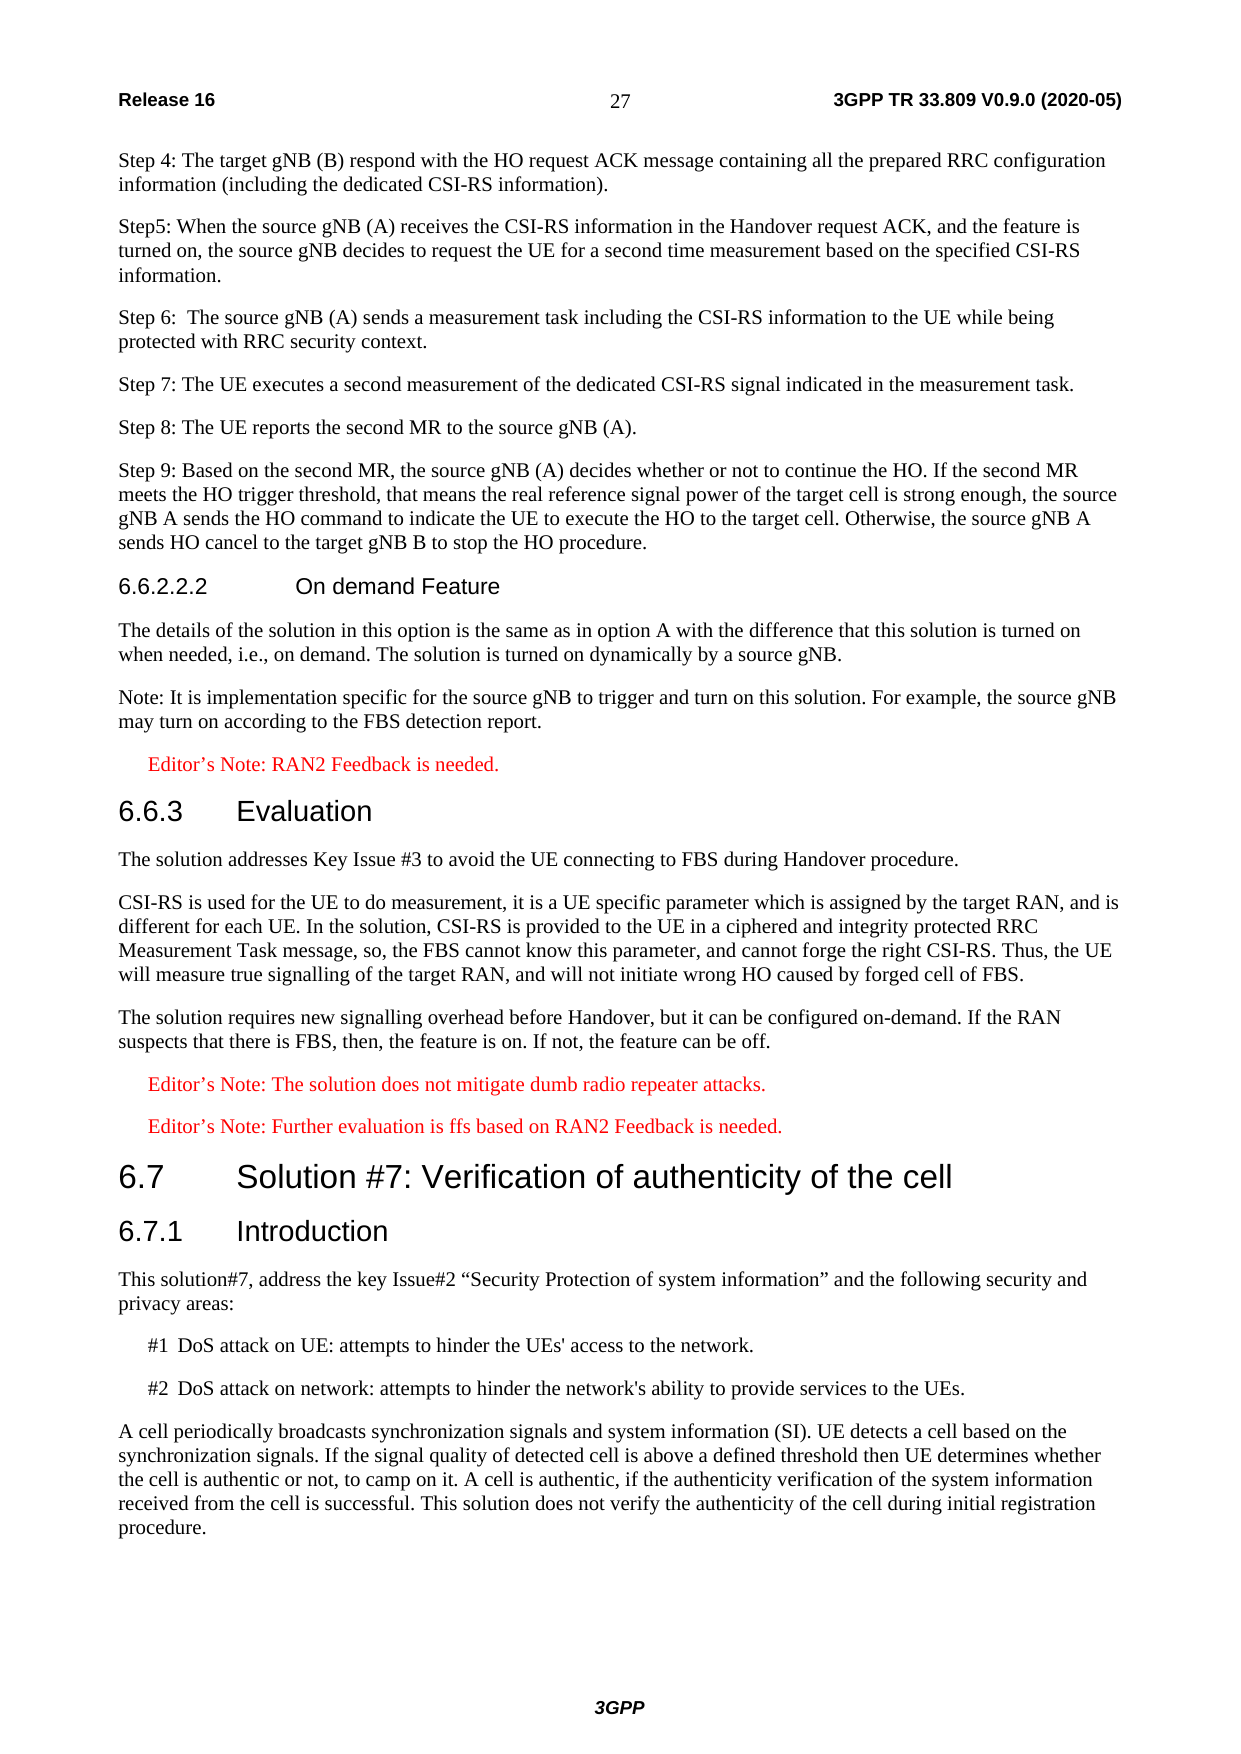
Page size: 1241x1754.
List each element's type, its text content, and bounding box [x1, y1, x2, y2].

subtitle 6.6.3 Evaluation [118, 794, 1122, 828]
text A cell periodically broadcasts synchronization signals and system information (SI). UE detects a cell based on the synchronization signals. If the signal quality of detected cell is above a defined threshold then UE determines whether the cell is authentic or not, to camp on it. A cell is authentic, if the authenticity verification of the system information received from the cell is successful. This solution does not verify the authenticity of the cell during initial registration procedure. [118, 1419, 1122, 1539]
subtitle 6.7.1 Introduction [118, 1214, 1122, 1248]
text Step 8: The UE reports the second MR to the source gNB (A). [118, 415, 1122, 439]
text Step 4: The target gNB (B) respond with the HO request ACK message containing all the prepared RRC configuration information (including the dedicated CSI-RS information). [118, 147, 1122, 196]
text #2 DoS attack on network: attempts to hinder the network's ability to provide services to the UEs. [148, 1376, 1122, 1400]
text CSI-RS is used for the UE to do measurement, it is a UE specific parameter which is assigned by the target RAN, and is different for each UE. In the solution, CSI-RS is provided to the UE in a ciphered and integrity protected RRC Measurement Task message, so, the FBS cannot know this parameter, and cannot forge the right CSI-RS. Thus, the UE will measure true signalling of the target RAN, and will not initiate wrong HO caused by forged cell of FBS. [118, 889, 1122, 986]
text Editor’s Note: Further evaluation is ffs based on RAN2 Feedback is needed. [148, 1114, 1122, 1138]
text Note: It is implementation specific for the source gNB to trigger and turn on this solution. For example, the source gNB may turn on according to the FBS detection report. [118, 685, 1122, 733]
subtitle 6.7 Solution #7: Verification of authenticity of the cell [118, 1157, 1122, 1196]
text Step 9: Based on the second MR, the source gNB (A) decides whether or not to continue the HO. If the second MR meets the HO trigger threshold, that means the real reference signal power of the target cell is strong enough, the source gNB A sends the HO command to indicate the UE to execute the HO to the target cell. Otherwise, the source gNB A sends HO cancel to the target gNB B to stop the HO procedure. [118, 458, 1122, 554]
text Editor’s Note: RAN2 Feedback is needed. [148, 752, 1122, 776]
subtitle 6.6.2.2.2 On demand Feature [118, 573, 1122, 599]
text Step 7: The UE executes a second measurement of the dedicated CSI-RS signal indicated in the measurement task. [118, 372, 1122, 396]
text Editor’s Note: The solution does not mitigate dumb radio repeater attacks. [148, 1071, 1122, 1096]
text The details of the solution in this option is the same as in option A with the difference that this solution is turned on when needed, i.e., on demand. The solution is turned on dynamically by a source gNB. [118, 618, 1122, 666]
text Step 6: The source gNB (A) sends a measurement task including the CSI-RS information to the UE while being protected with RRC security context. [118, 305, 1122, 353]
text Step5: When the source gNB (A) receives the CSI-RS information in the Handover request ACK, and the feature is turned on, the source gNB decides to request the UE for a second time measurement based on the specified CSI-RS information. [118, 214, 1122, 287]
text This solution#7, address the key Issue#2 “Security Protection of system information” and the following security and privacy areas: [118, 1267, 1122, 1315]
list The solution requires new signalling overhead before Handover, but it can be configured on-demand. If the RAN suspects that there is FBS, then, the feature is on. If not, the feature can be off. [118, 1004, 1122, 1053]
text The solution addresses Key Issue #3 to avoid the UE connecting to FBS during Handover procedure. [118, 847, 1122, 871]
text #1 DoS attack on UE: attempts to hinder the UEs' access to the network. [148, 1333, 1122, 1357]
